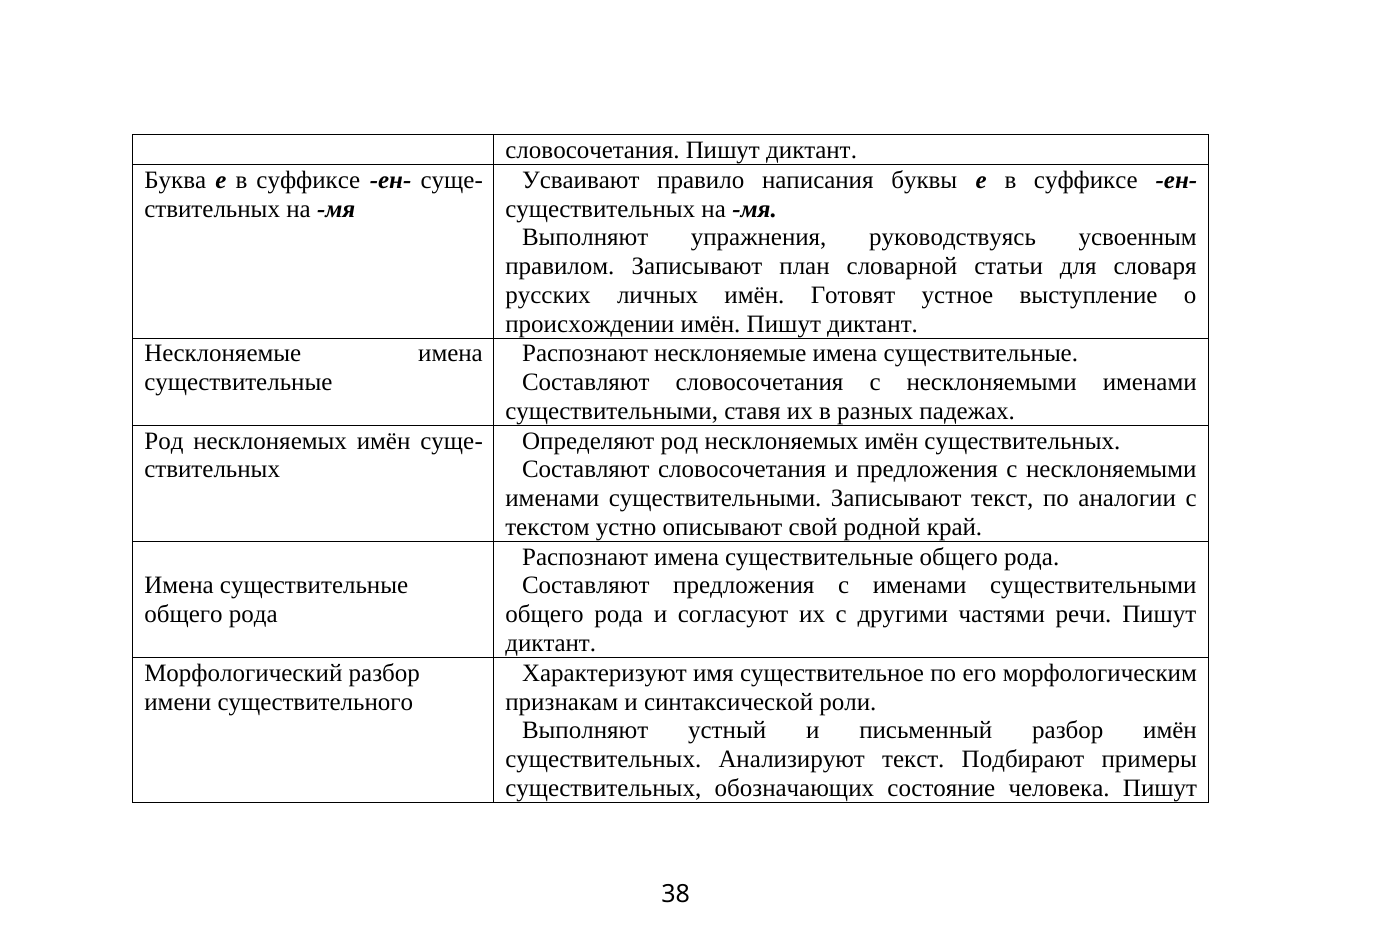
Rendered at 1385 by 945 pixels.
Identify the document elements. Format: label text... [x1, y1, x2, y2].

table_cell Определяют род несклоняемых имён существительных. Составляют словосочетания и предложения с несклоняемыми именами существительными. Записывают текст, по аналогии с текстом устно описывают свой родной край. [494, 426, 1208, 541]
table_cell Имена существительные общего рода [133, 542, 493, 657]
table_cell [494, 658, 1208, 802]
table_cell Распознают несклоняемые имена существительные. Составляют словосочетания с несклоняемыми именами существительными, ставя их в разных падежах. [494, 339, 1208, 425]
table_cell Буква е в суффиксе -ен- существительных на -мя [133, 165, 493, 337]
table_cell Распознают имена существительные общего рода. Составляют предложения с именами существительными общего рода и согласуют их с другими частями речи. Пишут диктант. [494, 542, 1208, 657]
table_cell Усваивают правило написания буквы е в суффиксе -ен- существительных на -мя. Выполняют упражнения, руководствуясь усвоенным правилом. Записывают план словарной статьи для словаря русских личных имён. Готовят устное выступление о происхождении имён. Пишут диктант. [494, 165, 1208, 337]
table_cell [494, 135, 1208, 164]
table_cell Род несклоняемых имён существительных [133, 426, 493, 541]
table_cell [133, 135, 493, 164]
table_cell Несклоняемые имена существительные [133, 339, 493, 425]
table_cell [133, 658, 493, 802]
